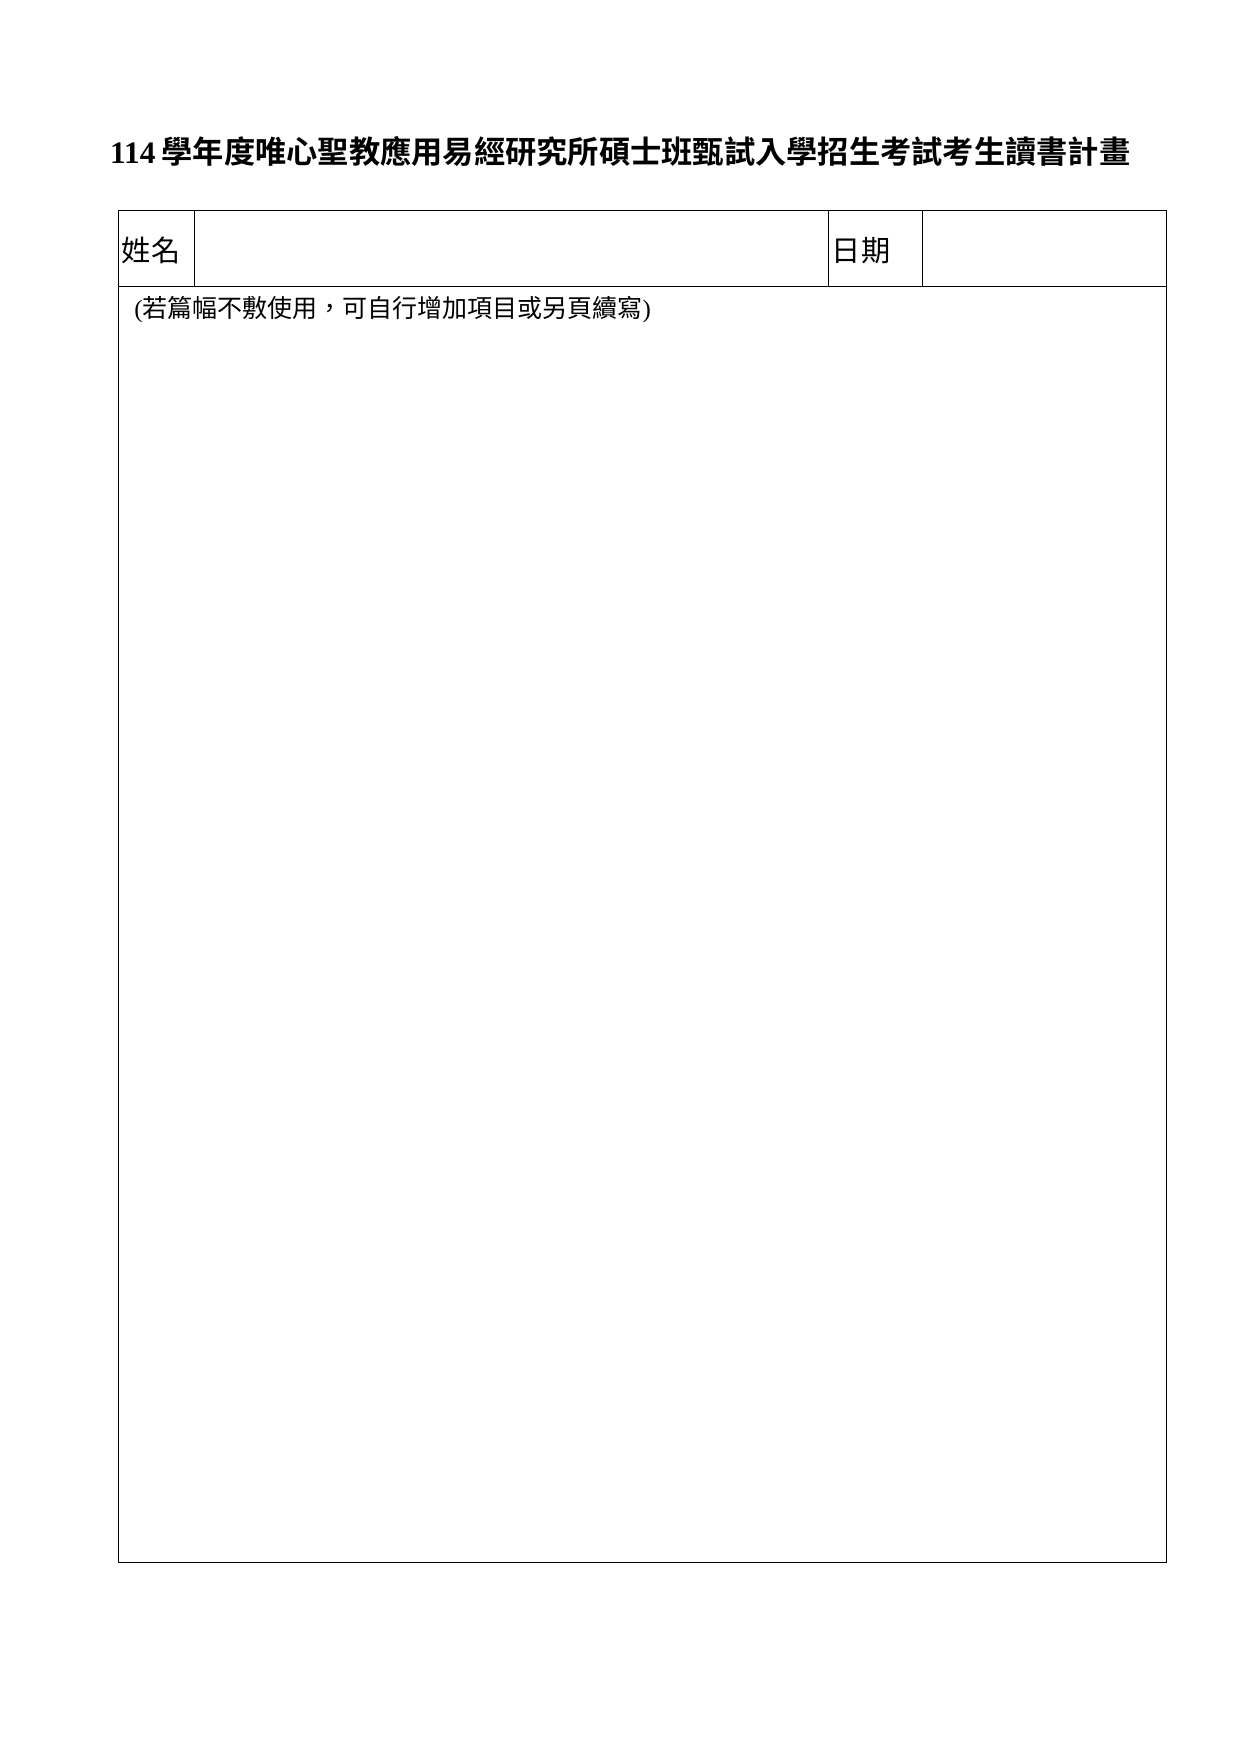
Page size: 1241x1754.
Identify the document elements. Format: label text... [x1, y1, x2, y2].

text 114學年度唯心聖教應用易經研究所碩士班甄試入學招生考試考生讀書計畫 [74, 127, 1166, 172]
table_header [923, 211, 1166, 286]
table_header [195, 211, 828, 286]
table_header 日期 [829, 211, 922, 286]
table_header 姓名 [119, 211, 194, 286]
table_cell (若篇幅不敷使用，可自行增加項目或另頁續寫) [119, 287, 1166, 1562]
